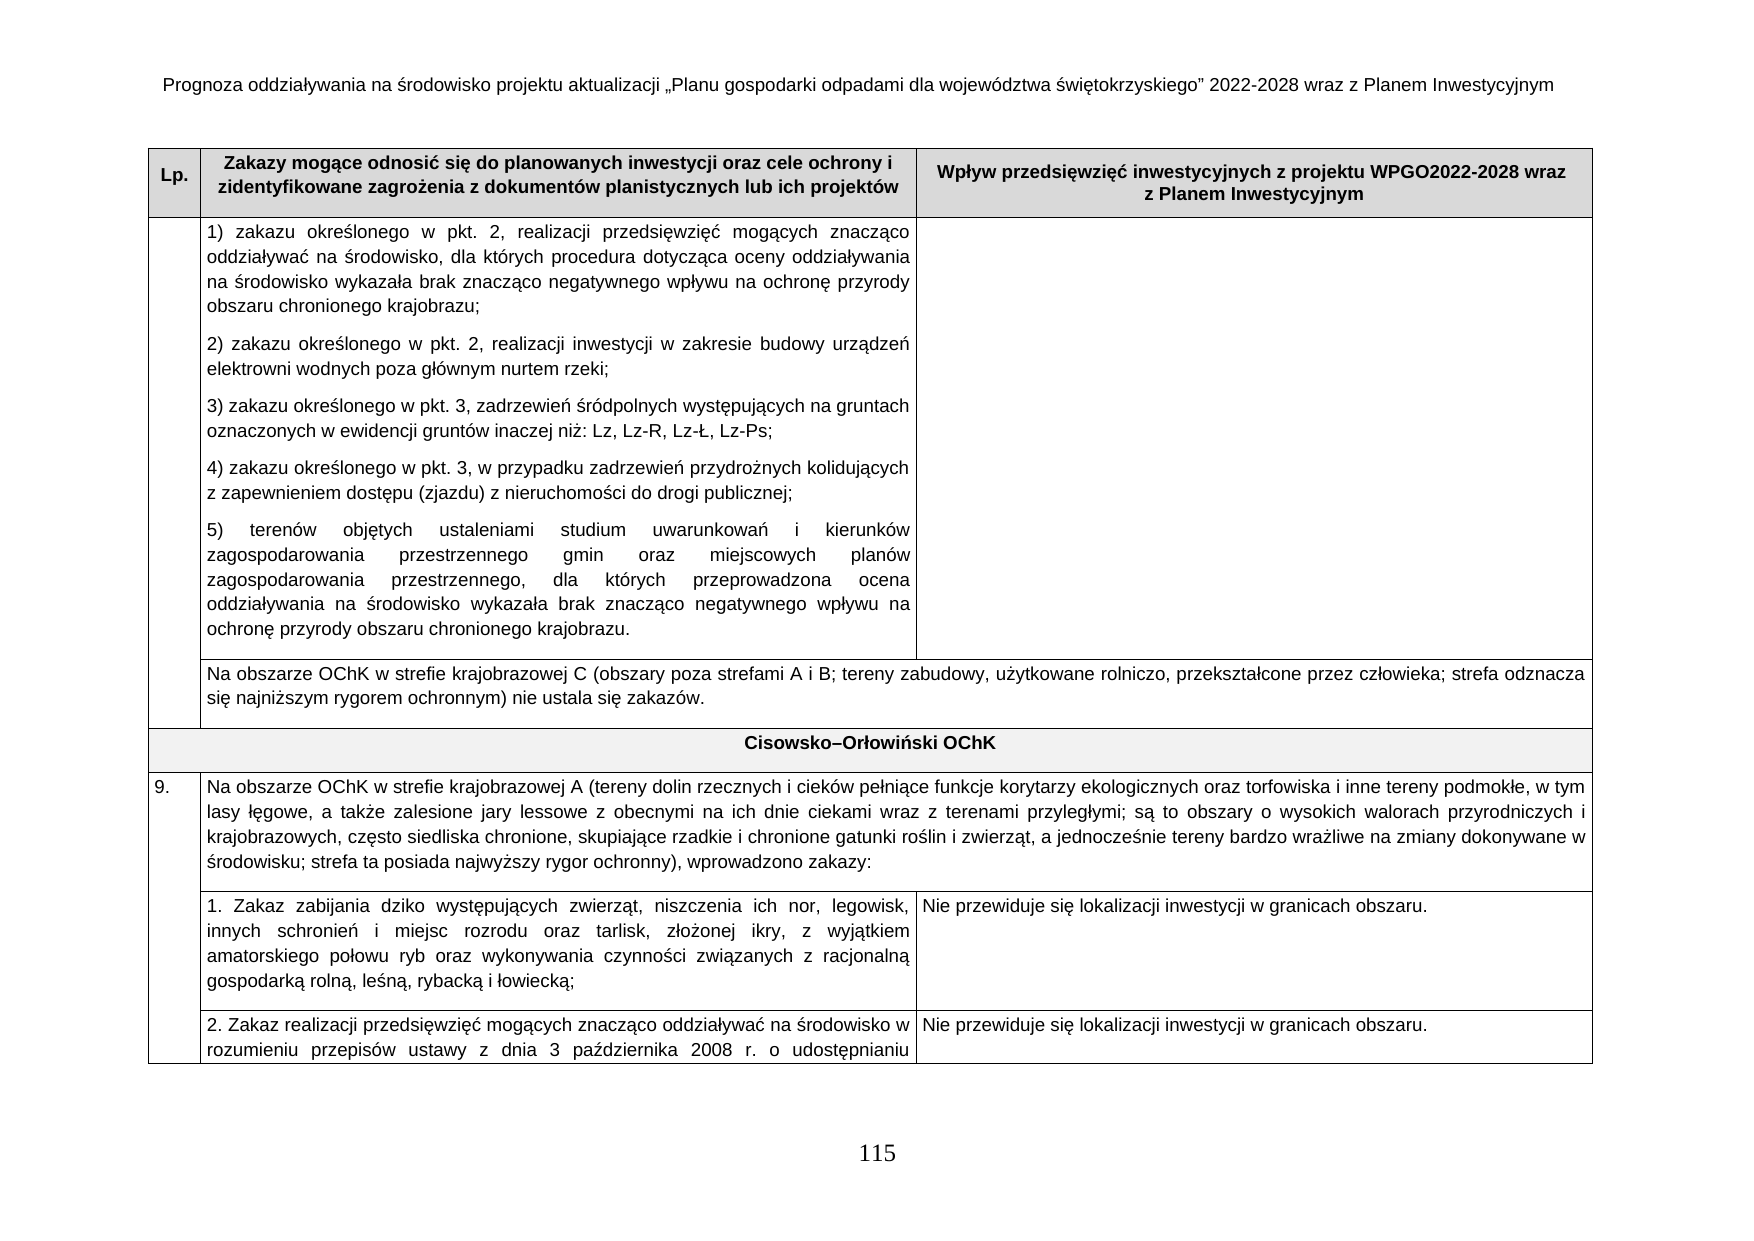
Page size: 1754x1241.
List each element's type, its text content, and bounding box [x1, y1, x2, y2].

table_header Wpływ przedsięwzięć inwestycyjnych z projektu WPGO2022-2028 wraz z Planem Inwestycyjnym [917, 149, 1592, 217]
table_header Zakazy mogące odnosić się do planowanych inwestycji oraz cele ochrony i zidentyfikowane zagrożenia z dokumentów planistycznych lub ich projektów [201, 149, 916, 217]
table_cell 9. [149, 773, 200, 1063]
table_cell 1. Zakaz zabijania dziko występujących zwierząt, niszczenia ich nor, legowisk, innych schronień i miejsc rozrodu oraz tarlisk, złożonej ikry, z wyjątkiem amatorskiego połowu ryb oraz wykonywania czynności związanych z racjonalną gospodarką rolną, leśną, rybacką i łowiecką; [201, 892, 916, 1010]
table_cell Na obszarze OChK w strefie krajobrazowej A (tereny dolin rzecznych i cieków pełniące funkcje korytarzy ekologicznych oraz torfowiska i inne tereny podmokłe, w tym lasy łęgowe, a także zalesione jary lessowe z obecnymi na ich dnie ciekami wraz z terenami przyległymi; są to obszary o wysokich walorach przyrodniczych i krajobrazowych, często siedliska chronione, skupiające rzadkie i chronione gatunki roślin i zwierząt, a jednocześnie tereny bardzo wrażliwe na zmiany dokonywane w środowisku; strefa ta posiada najwyższy rygor ochronny), wprowadzono zakazy: [201, 773, 1592, 891]
table_cell Cisowsko–Orłowiński OChK [149, 729, 1592, 772]
table_cell Na obszarze OChK w strefie krajobrazowej C (obszary poza strefami A i B; tereny zabudowy, użytkowane rolniczo, przekształcone przez człowieka; strefa odznacza się najniższym rygorem ochronnym) nie ustala się zakazów. [201, 660, 1592, 728]
table_cell Nie przewiduje się lokalizacji inwestycji w granicach obszaru. [917, 1011, 1592, 1063]
table_cell Nie przewiduje się lokalizacji inwestycji w granicach obszaru. [917, 892, 1592, 1010]
table_cell - [917, 218, 1592, 658]
table_header Lp. [149, 149, 200, 217]
